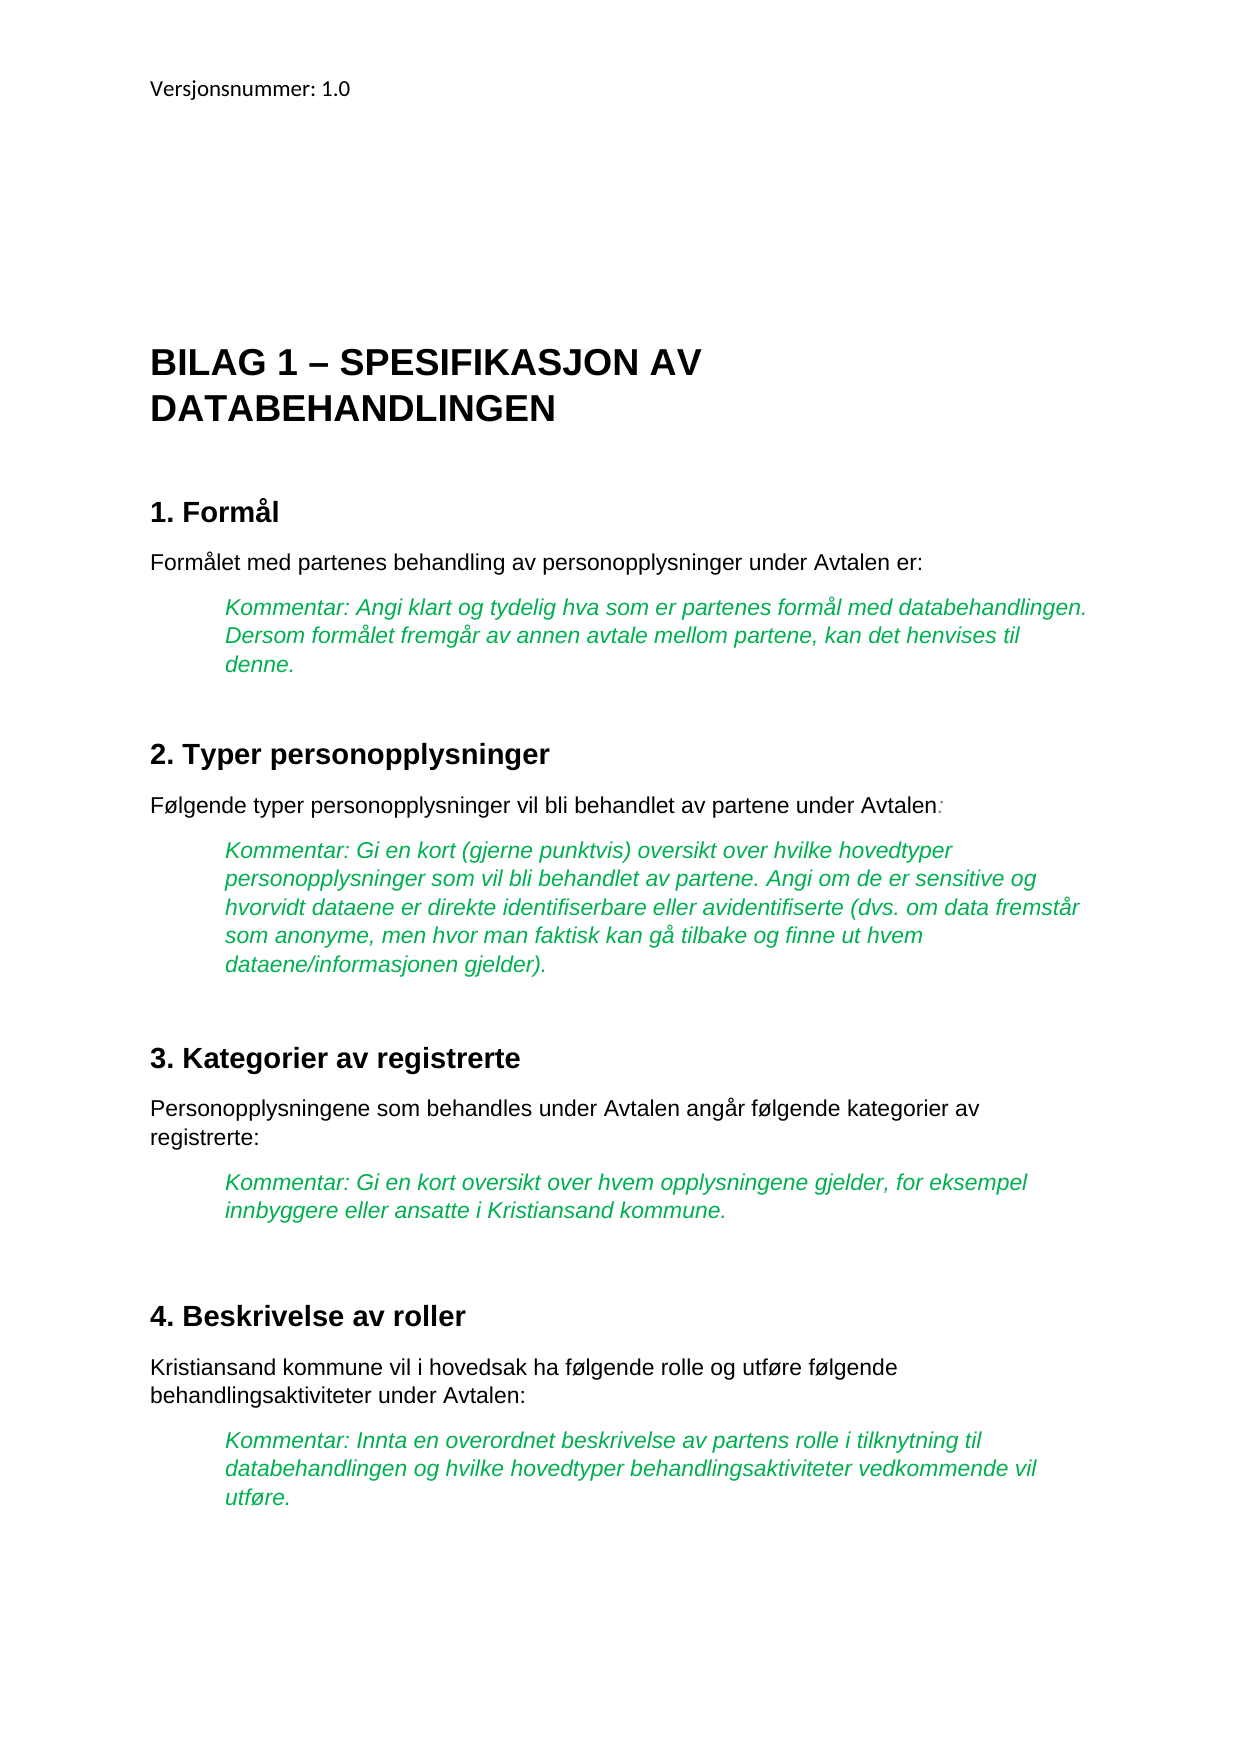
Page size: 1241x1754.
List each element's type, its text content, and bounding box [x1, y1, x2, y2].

text Personopplysningene som behandles under Avtalen angår følgende kategorier av registrerte: [150, 1095, 1090, 1150]
subtitle 1. Formål [150, 494, 1090, 528]
text Formålet med partenes behandling av personopplysninger under Avtalen er: [150, 549, 1090, 575]
text Følgende typer personopplysninger vil bli behandlet av partene under Avtalen: [150, 792, 1090, 818]
list Kommentar: Angi klart og tydelig hva som er partenes formål med databehandlingen. Dersom formålet fremgår av annen avtale mellom partene, kan det henvises til denne. [225, 594, 1090, 677]
list Kommentar: Gi en kort (gjerne punktvis) oversikt over hvilke hovedtyper personopplysninger som vil bli behandlet av partene. Angi om de er sensitive og hvorvidt dataene er direkte identifiserbare eller avidentifiserte (dvs. om data fremstår som anonyme, men hvor man faktisk kan gå tilbake og finne ut hvem dataene/informasjonen gjelder). [225, 837, 1090, 977]
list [225, 1427, 1090, 1510]
list Kommentar: Gi en kort oversikt over hvem opplysningene gjelder, for eksempel innbyggere eller ansatte i Kristiansand kommune. [225, 1169, 1090, 1223]
text Kristiansand kommune vil i hovedsak ha følgende rolle og utføre følgende behandlingsaktiviteter under Avtalen: [150, 1353, 1090, 1408]
subtitle 2. Typer personopplysninger [150, 737, 1090, 771]
text BILAG 1 – SPESIFIKASJON AV DATABEHANDLINGEN [150, 340, 1090, 429]
subtitle 4. Beskrivelse av roller [150, 1299, 1090, 1333]
subtitle 3. Kategorier av registrerte [150, 1041, 1090, 1074]
